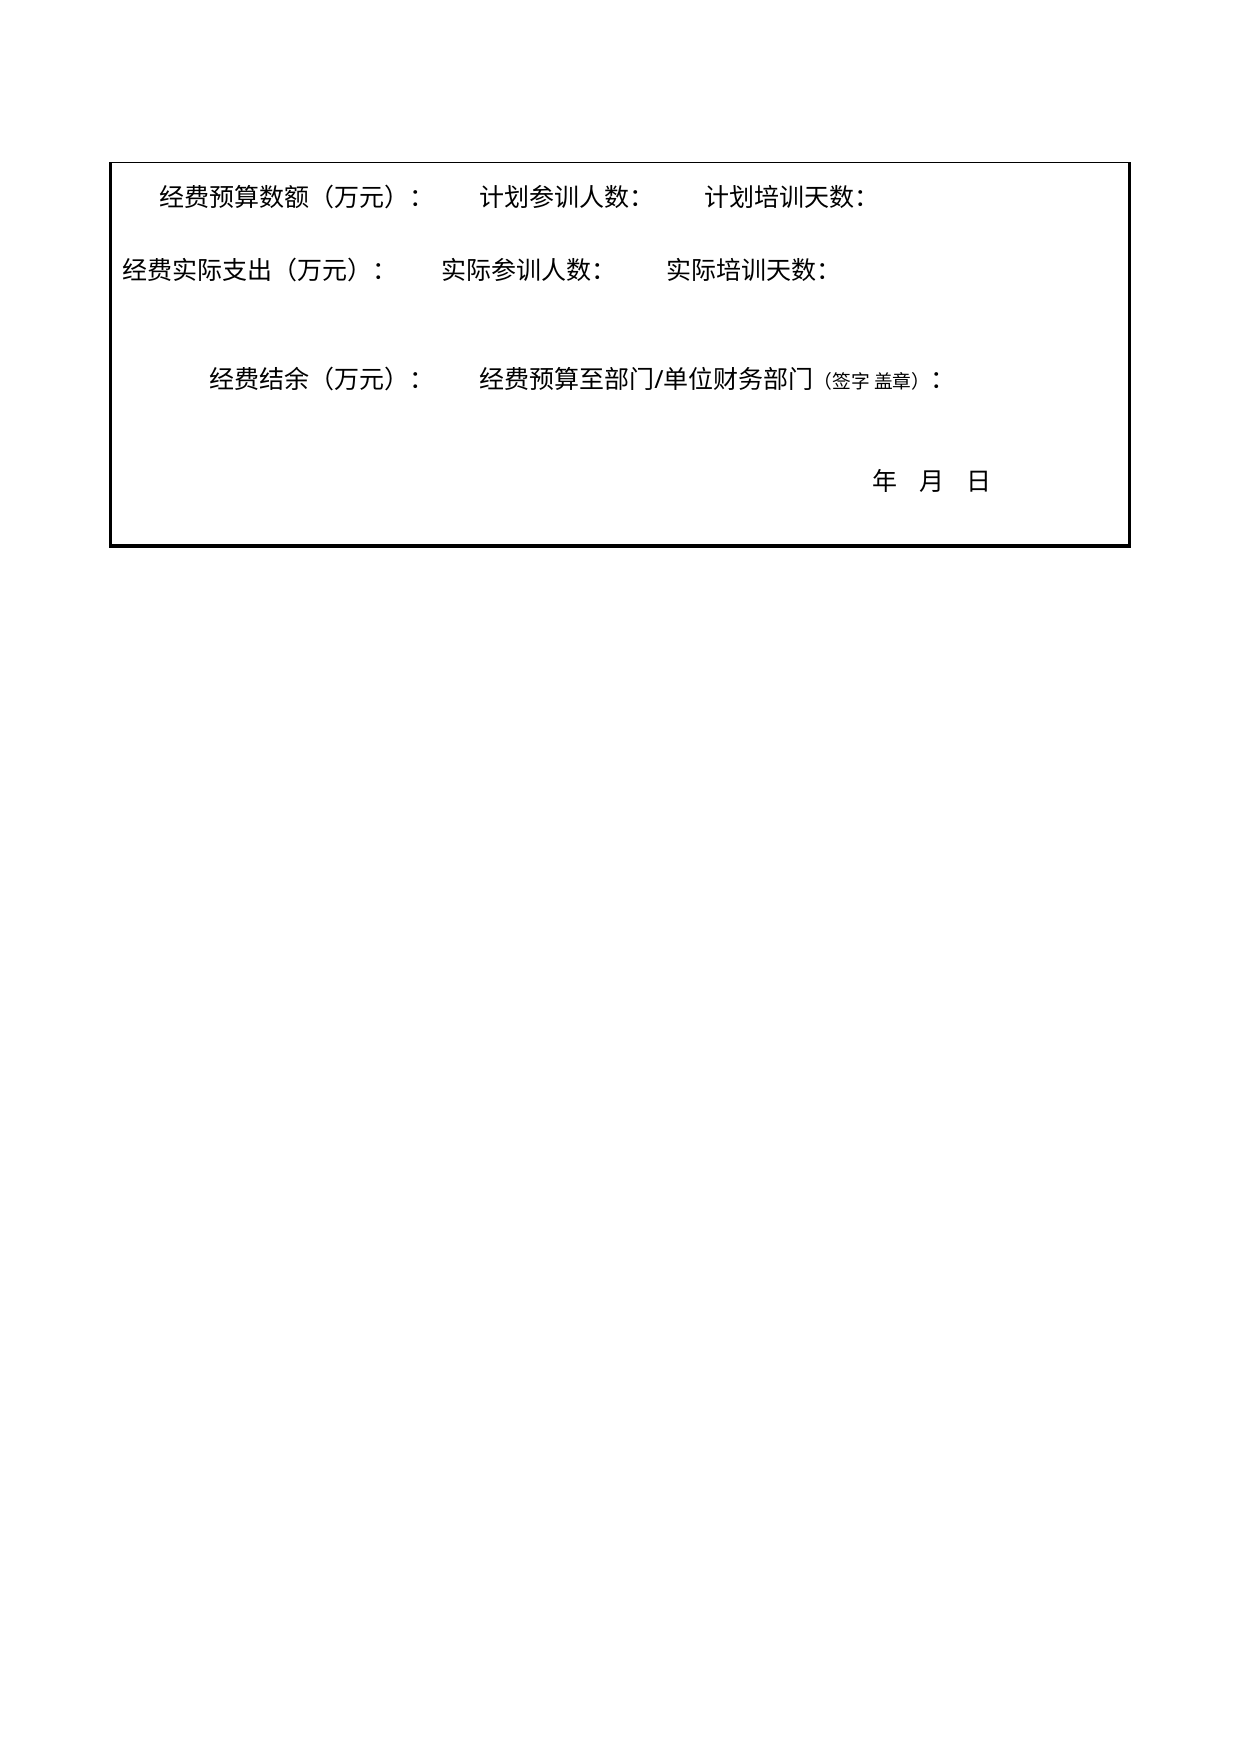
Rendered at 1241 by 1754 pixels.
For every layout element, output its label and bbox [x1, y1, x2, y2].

table_cell [112, 163, 1128, 544]
